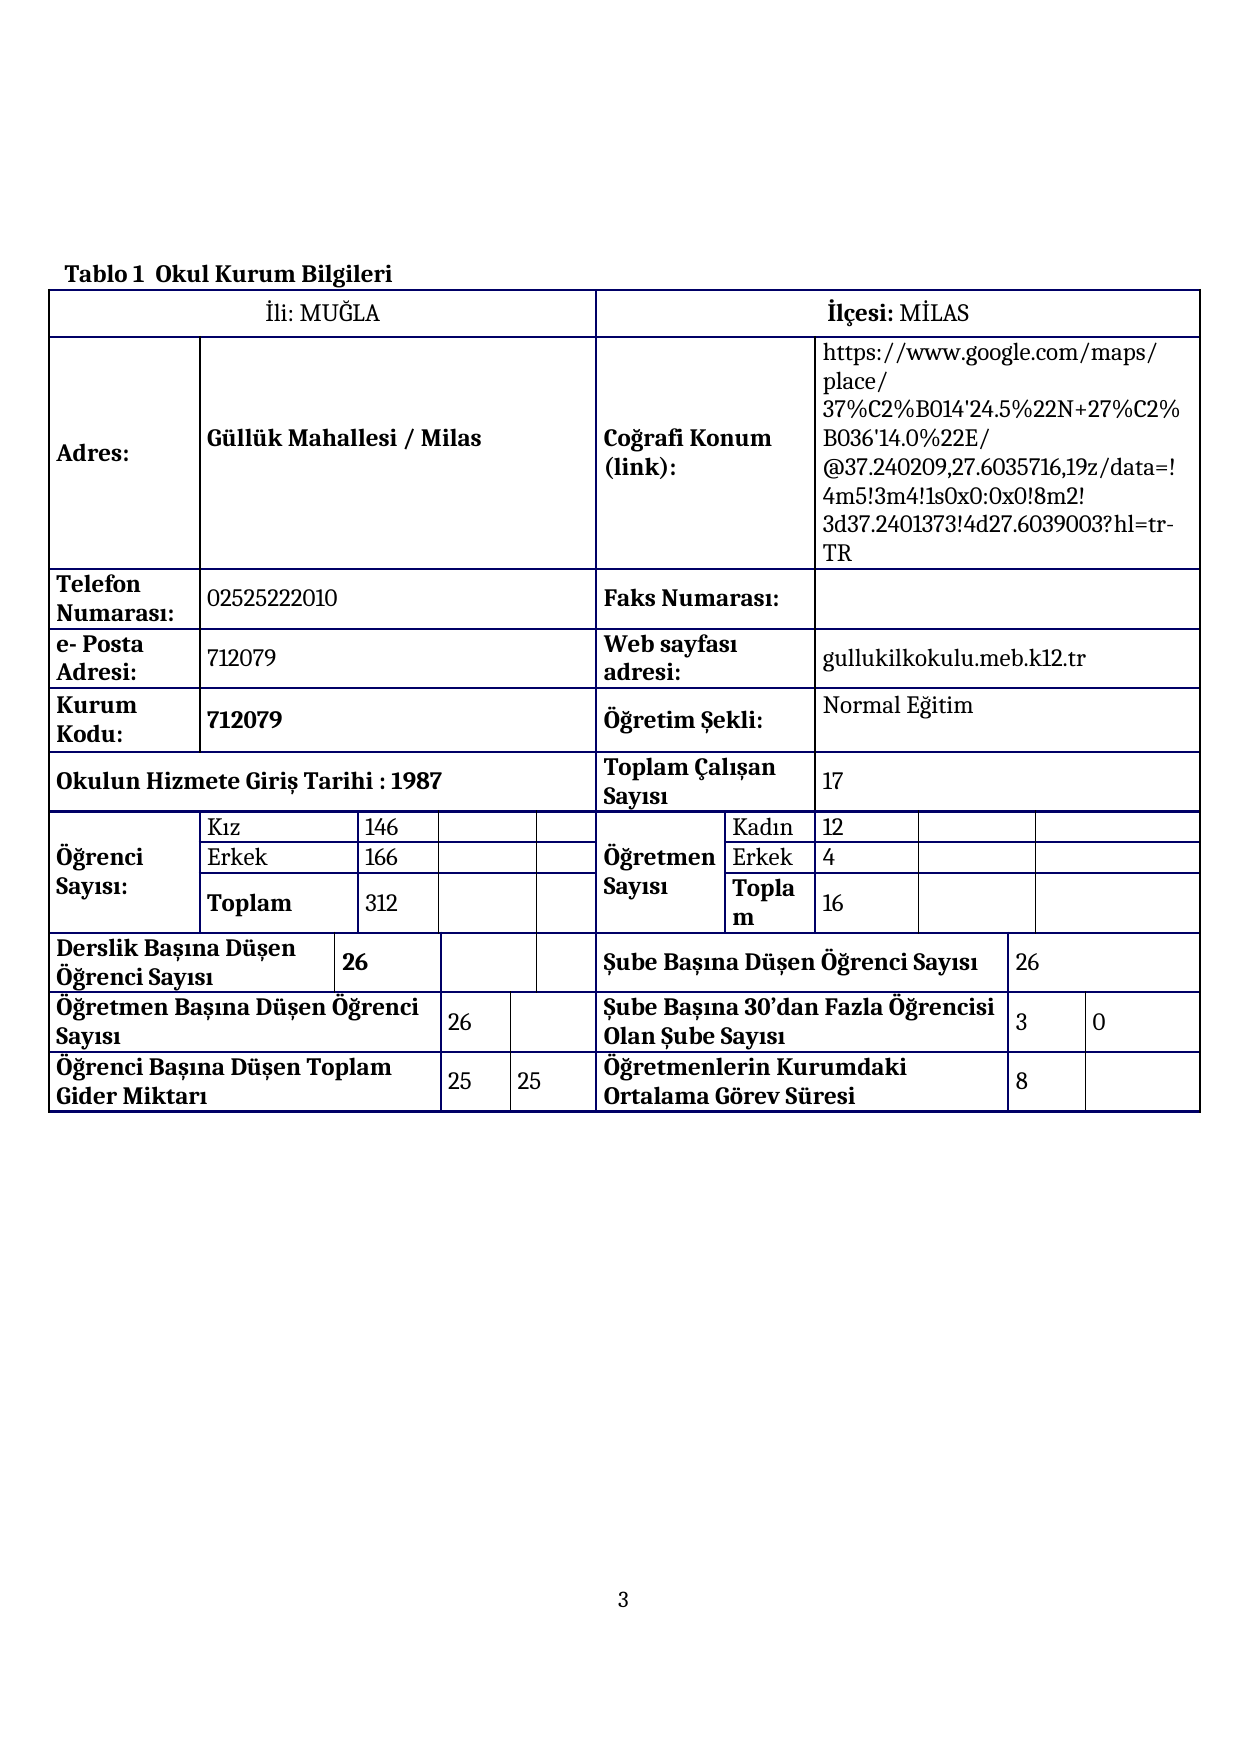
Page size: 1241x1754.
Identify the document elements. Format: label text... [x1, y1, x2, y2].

table_cell Adres: [50, 338, 199, 568]
table_cell [919, 813, 1035, 841]
table_cell 4 [816, 843, 918, 872]
table_cell [537, 843, 595, 872]
table_cell Derslik Başına Düşen Öğrenci Sayısı [50, 934, 334, 991]
table_cell Erkek [201, 843, 357, 872]
table_cell 26 [1009, 934, 1199, 991]
table_cell Faks Numarası: [597, 570, 814, 627]
table_cell Öğretmenlerin Kurumdaki Ortalama Görev Süresi [597, 1053, 1007, 1110]
table_cell [442, 934, 536, 991]
table_cell 16 [816, 874, 918, 932]
table_cell 25 [511, 1053, 595, 1110]
table_cell [816, 570, 1199, 627]
table_cell [919, 874, 1035, 932]
table_cell 312 [359, 874, 438, 932]
table_cell 166 [359, 843, 438, 872]
table_cell [439, 843, 536, 872]
table_cell Okulun Hizmete Giriş Tarihi : 1987 [50, 753, 595, 810]
table_cell e- Posta Adresi: [50, 630, 199, 687]
table_cell 712079 [201, 689, 595, 751]
table_cell [439, 813, 536, 841]
table_cell 3 [1009, 993, 1085, 1051]
table_cell Öğrenci Başına Düşen Toplam Gider Miktarı [50, 1053, 440, 1110]
table_cell 26 [335, 934, 440, 991]
table_cell [537, 813, 595, 841]
table_cell 146 [359, 813, 438, 841]
table_cell [511, 993, 595, 1051]
table_cell Coğrafi Konum (link): [597, 338, 814, 568]
table_cell 712079 [201, 630, 595, 687]
text Tablo 1 Okul Kurum Bilgileri [48, 260, 1198, 289]
table_cell [537, 874, 595, 932]
table_header İli: MUĞLA [50, 291, 595, 336]
table_cell Öğretmen Başına Düşen Öğrenci Sayısı [50, 993, 440, 1051]
table_cell 25 [442, 1053, 510, 1110]
table_cell [1086, 1053, 1199, 1110]
table_cell Öğretmen Sayısı [597, 813, 724, 932]
table_cell 8 [1009, 1053, 1085, 1110]
table_cell [1036, 813, 1199, 841]
table_cell Güllük Mahallesi / Milas [201, 338, 595, 568]
table_cell Kadın [726, 813, 814, 841]
table_cell 02525222010 [201, 570, 595, 627]
table_cell 26 [442, 993, 510, 1051]
table_header İlçesi: MİLAS [597, 291, 1199, 336]
table_cell [919, 843, 1035, 872]
table_cell Normal Eğitim [816, 689, 1199, 751]
table_cell Öğretim Şekli: [597, 689, 814, 751]
table_cell https://www.google.com/maps/place/37%C2%B014'24.5%22N+27%C2%B036'14.0%22E/@37.240209,27.6035716,19z/data=!4m5!3m4!1s0x0:0x0!8m2!3d37.2401373!4d27.6039003?hl=tr-TR [816, 338, 1199, 568]
table_cell 17 [816, 753, 1199, 810]
table_cell [439, 874, 536, 932]
table_cell [537, 934, 595, 991]
table_cell Şube Başına 30’dan Fazla Öğrencisi Olan Şube Sayısı [597, 993, 1007, 1051]
table_cell Şube Başına Düşen Öğrenci Sayısı [597, 934, 1007, 991]
table_cell 0 [1086, 993, 1199, 1051]
table_cell Öğrenci Sayısı: [50, 813, 199, 932]
table_cell Web sayfası adresi: [597, 630, 814, 687]
table_cell Toplam [201, 874, 357, 932]
table_cell [1036, 874, 1199, 932]
table_cell Telefon Numarası: [50, 570, 199, 627]
table_cell Kurum Kodu: [50, 689, 199, 751]
table_cell Erkek [726, 843, 814, 872]
table_cell Toplam Çalışan Sayısı [597, 753, 814, 810]
table_cell [1036, 843, 1199, 872]
table_cell 12 [816, 813, 918, 841]
table_cell Toplam [726, 874, 814, 932]
table_cell Kız [201, 813, 357, 841]
table_cell gullukilkokulu.meb.k12.tr [816, 630, 1199, 687]
